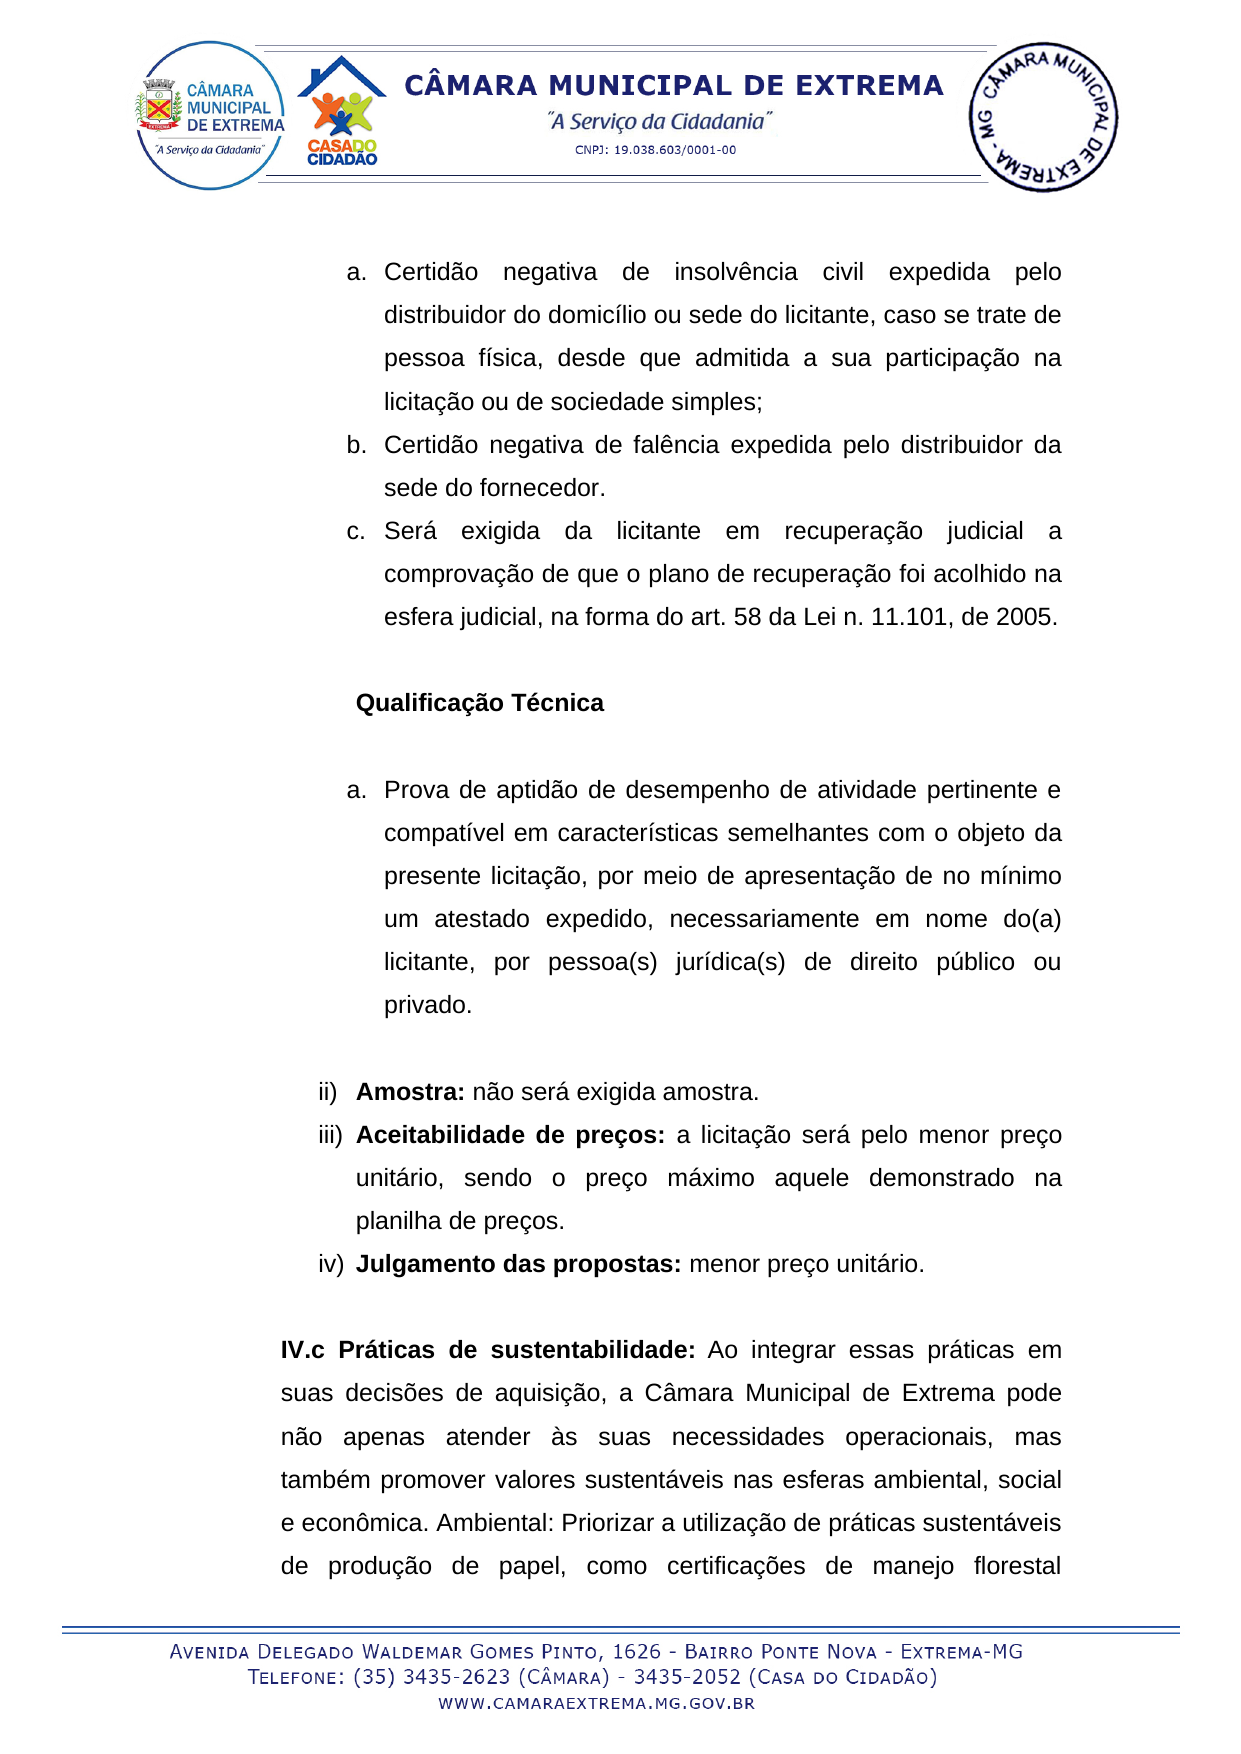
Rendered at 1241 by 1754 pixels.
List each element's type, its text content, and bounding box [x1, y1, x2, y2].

picture [124, 30, 1123, 221]
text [281, 1335, 1063, 1579]
list Julgamento das propostas: menor preço unitário. [318, 1249, 1063, 1278]
list Prova de aptidão de desempenho de atividade pertinente e compatível em características semelhantes com o objeto da presente licitação, por meio de apresentação de no mínimo um atestado expedido, necessariamente em nome do(a) licitante, por pessoa(s) jurídica(s) de direito público ou privado. [346, 774, 1063, 1019]
list Amostra: não será exigida amostra. [318, 1076, 1063, 1105]
list Aceitabilidade de preços: a licitação será pelo menor preço unitário, sendo o preço máximo aquele demonstrado na planilha de preços. [318, 1119, 1063, 1234]
list Certidão negativa de insolvência civil expedida pelo distribuidor do domicílio ou sede do licitante, caso se trate de pessoa física, desde que admitida a sua participação na licitação ou de sociedade simples; [346, 257, 1063, 415]
picture [46, 1615, 1194, 1724]
list Será exigida da licitante em recuperação judicial a comprovação de que o plano de recuperação foi acolhido na esfera judicial, na forma do art. 58 da Lei n. 11.101, de 2005. [346, 516, 1063, 631]
list Certidão negativa de falência expedida pelo distribuidor da sede do fornecedor. [346, 429, 1063, 501]
text Qualificação Técnica [356, 688, 1063, 717]
